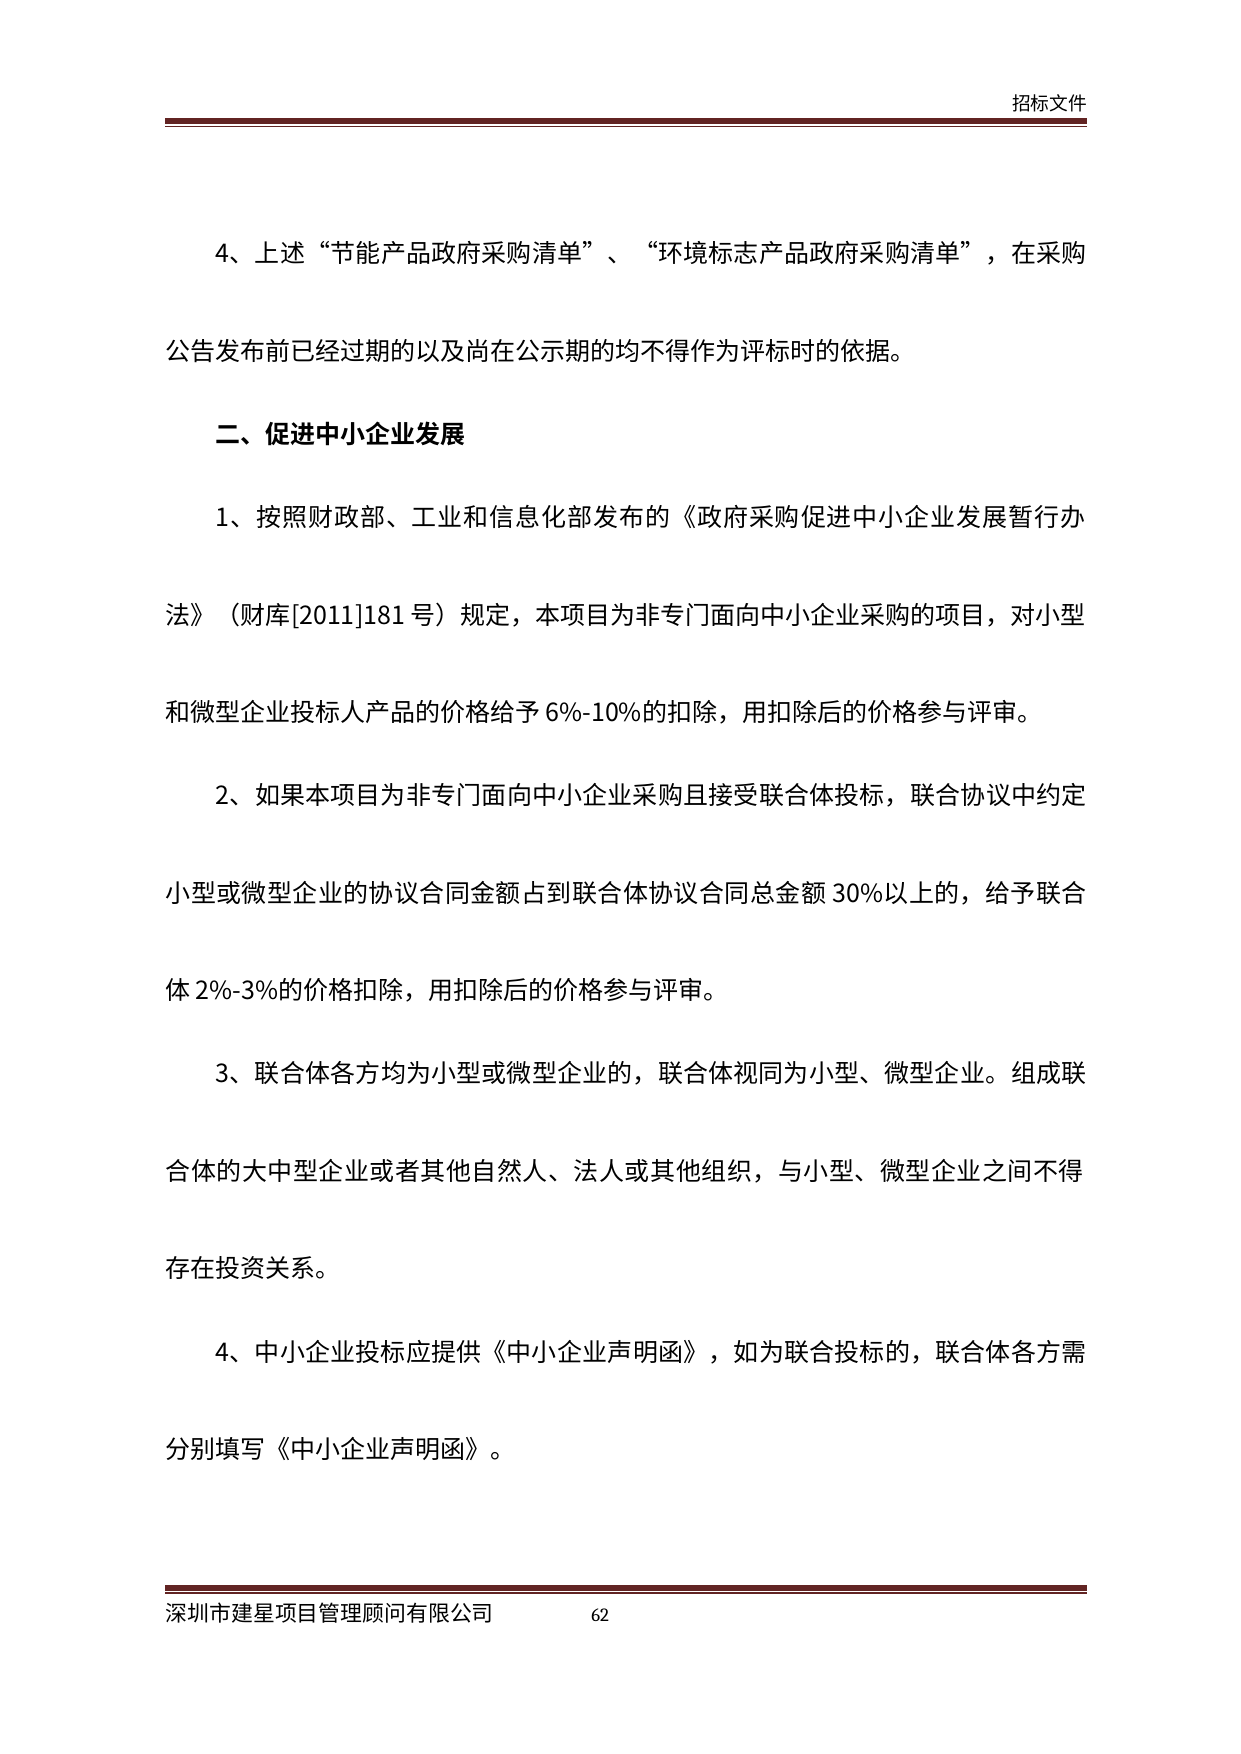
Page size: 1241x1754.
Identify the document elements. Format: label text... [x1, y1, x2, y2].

text 4、上述“节能产品政府采购清单”、“环境标志产品政府采购清单”，在采购公告发布前已经过期的以及尚在公示期的均不得作为评标时的依据。 [165, 219, 1087, 382]
text 4、中小企业投标应提供《中小企业声明函》，如为联合投标的，联合体各方需分别填写《中小企业声明函》。 [165, 1318, 1087, 1480]
text 1、按照财政部、工业和信息化部发布的《政府采购促进中小企业发展暂行办法》（财库[2011]181号）规定，本项目为非专门面向中小企业采购的项目，对小型和微型企业投标人产品的价格给予6%-10%的扣除，用扣除后的价格参与评审。 [165, 483, 1087, 743]
text 2、如果本项目为非专门面向中小企业采购且接受联合体投标，联合协议中约定小型或微型企业的协议合同金额占到联合体协议合同总金额30%以上的，给予联合体2%-3%的价格扣除，用扣除后的价格参与评审。 [165, 761, 1087, 1021]
text 二、促进中小企业发展 [165, 400, 1087, 465]
text 3、联合体各方均为小型或微型企业的，联合体视同为小型、微型企业。组成联合体的大中型企业或者其他自然人、法人或其他组织，与小型、微型企业之间不得存在投资关系。 [165, 1039, 1087, 1299]
